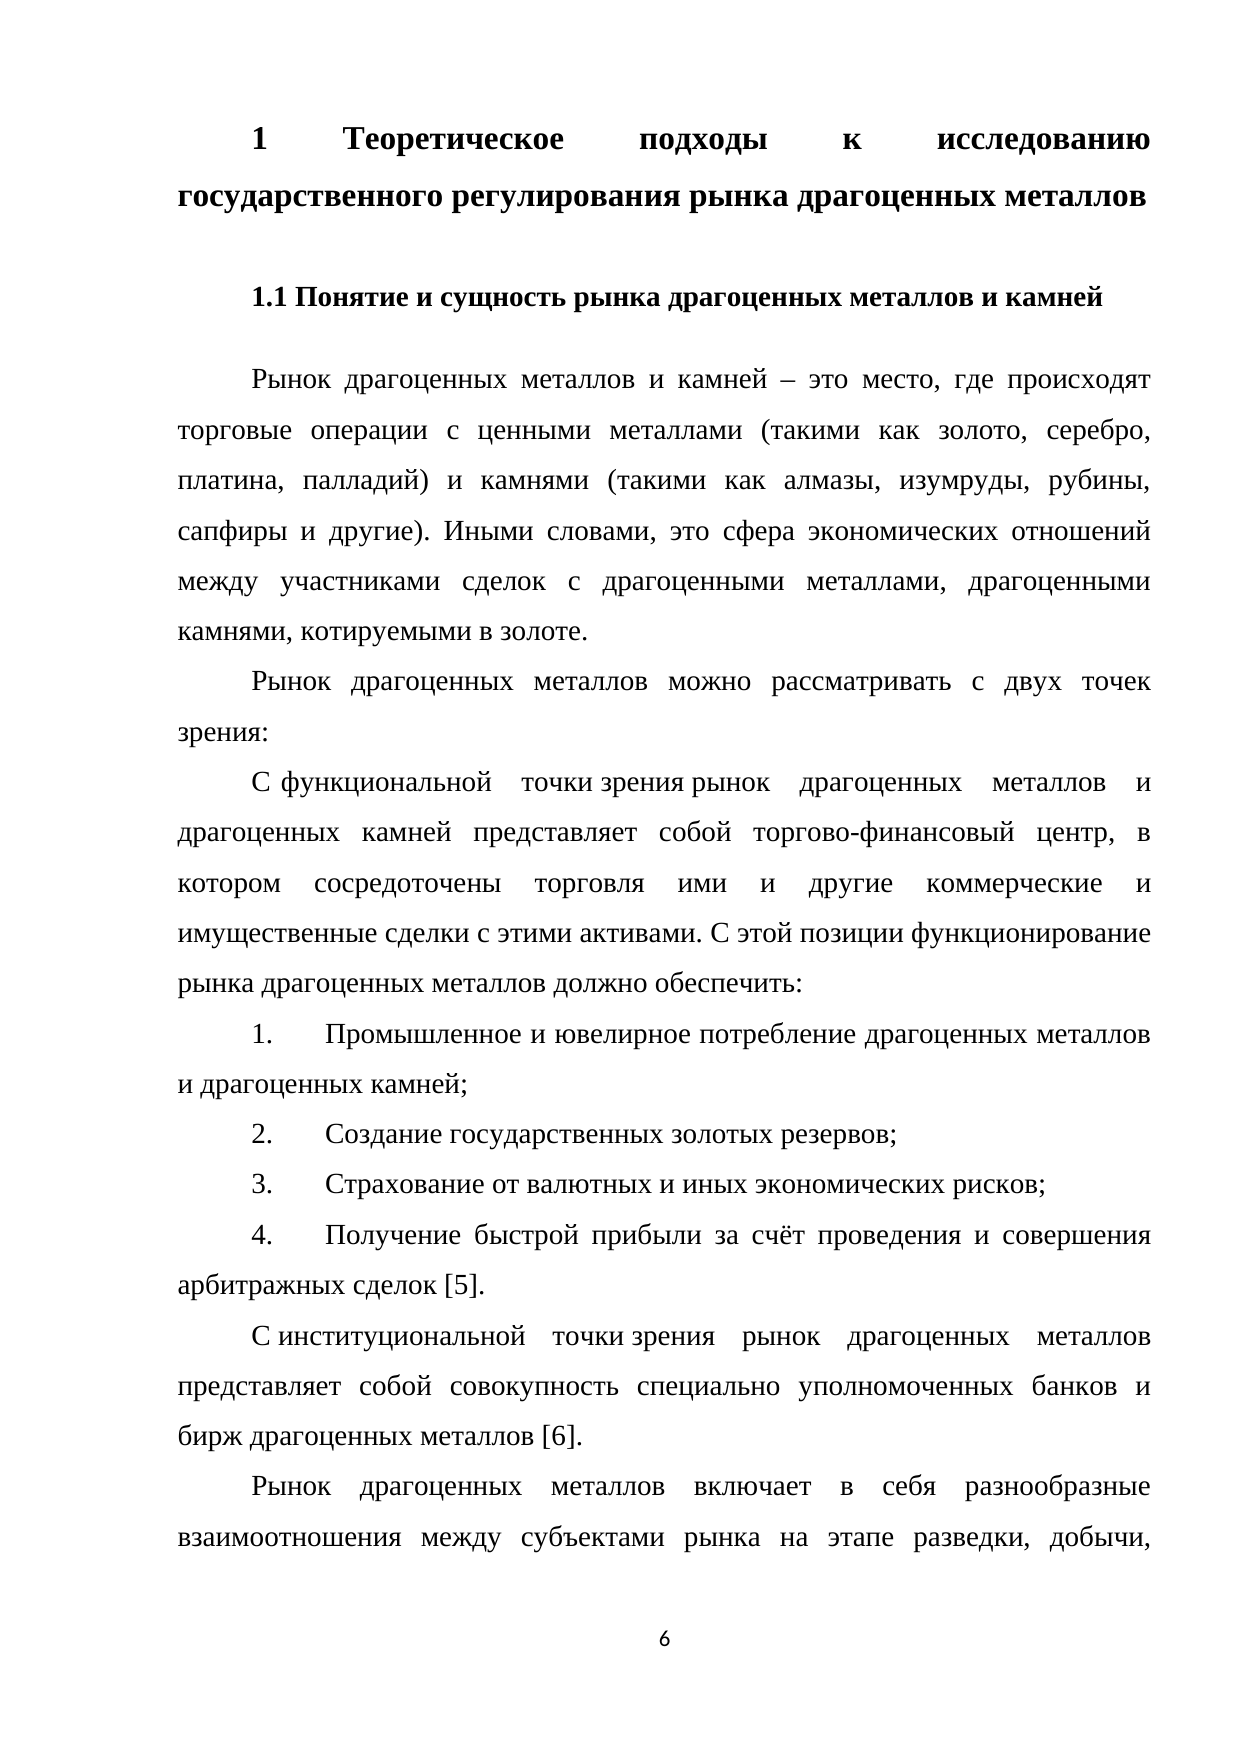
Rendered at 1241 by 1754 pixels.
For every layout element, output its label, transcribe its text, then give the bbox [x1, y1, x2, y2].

list Промышленное и ювелирное потребление драгоценных металлов и драгоценных камней; [177, 1016, 1152, 1099]
text С институциональной точки зрения рынок драгоценных металлов представляет собой совокупность специально уполномоченных банков и бирж драгоценных металлов [6]. [177, 1318, 1152, 1452]
list Страхование от валютных и иных экономических рисков; [177, 1167, 1152, 1200]
text С функциональной точки зрения рынок драгоценных металлов и драгоценных камней представляет собой торгово-финансовый центр, в котором сосредоточены торговля ими и другие коммерческие и имущественные сделки с этими активами. С этой позиции функционирование рынка драгоценных металлов должно обеспечить: [177, 764, 1152, 999]
list Создание государственных золотых резервов; [177, 1116, 1152, 1150]
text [177, 1468, 1152, 1552]
subtitle 1.1 Понятие и сущность рынка драгоценных металлов и камней [177, 279, 1152, 313]
list Получение быстрой прибыли за счёт проведения и совершения арбитражных сделок [5]. [177, 1217, 1152, 1301]
text 1 Теоретическое подходы к исследованию государственного регулирования рынка драгоценных металлов [177, 118, 1152, 214]
text Рынок драгоценных металлов можно рассматривать с двух точек зрения: [177, 663, 1152, 747]
text Рынок драгоценных металлов и камней – это место, где происходят торговые операции с ценными металлами (такими как золото, серебро, платина, палладий) и камнями (такими как алмазы, изумруды, рубины, сапфиры и другие). Иными словами, это сфера экономических отношений между участниками сделок с драгоценными металлами, драгоценными камнями, котируемыми в золоте. [177, 362, 1152, 647]
